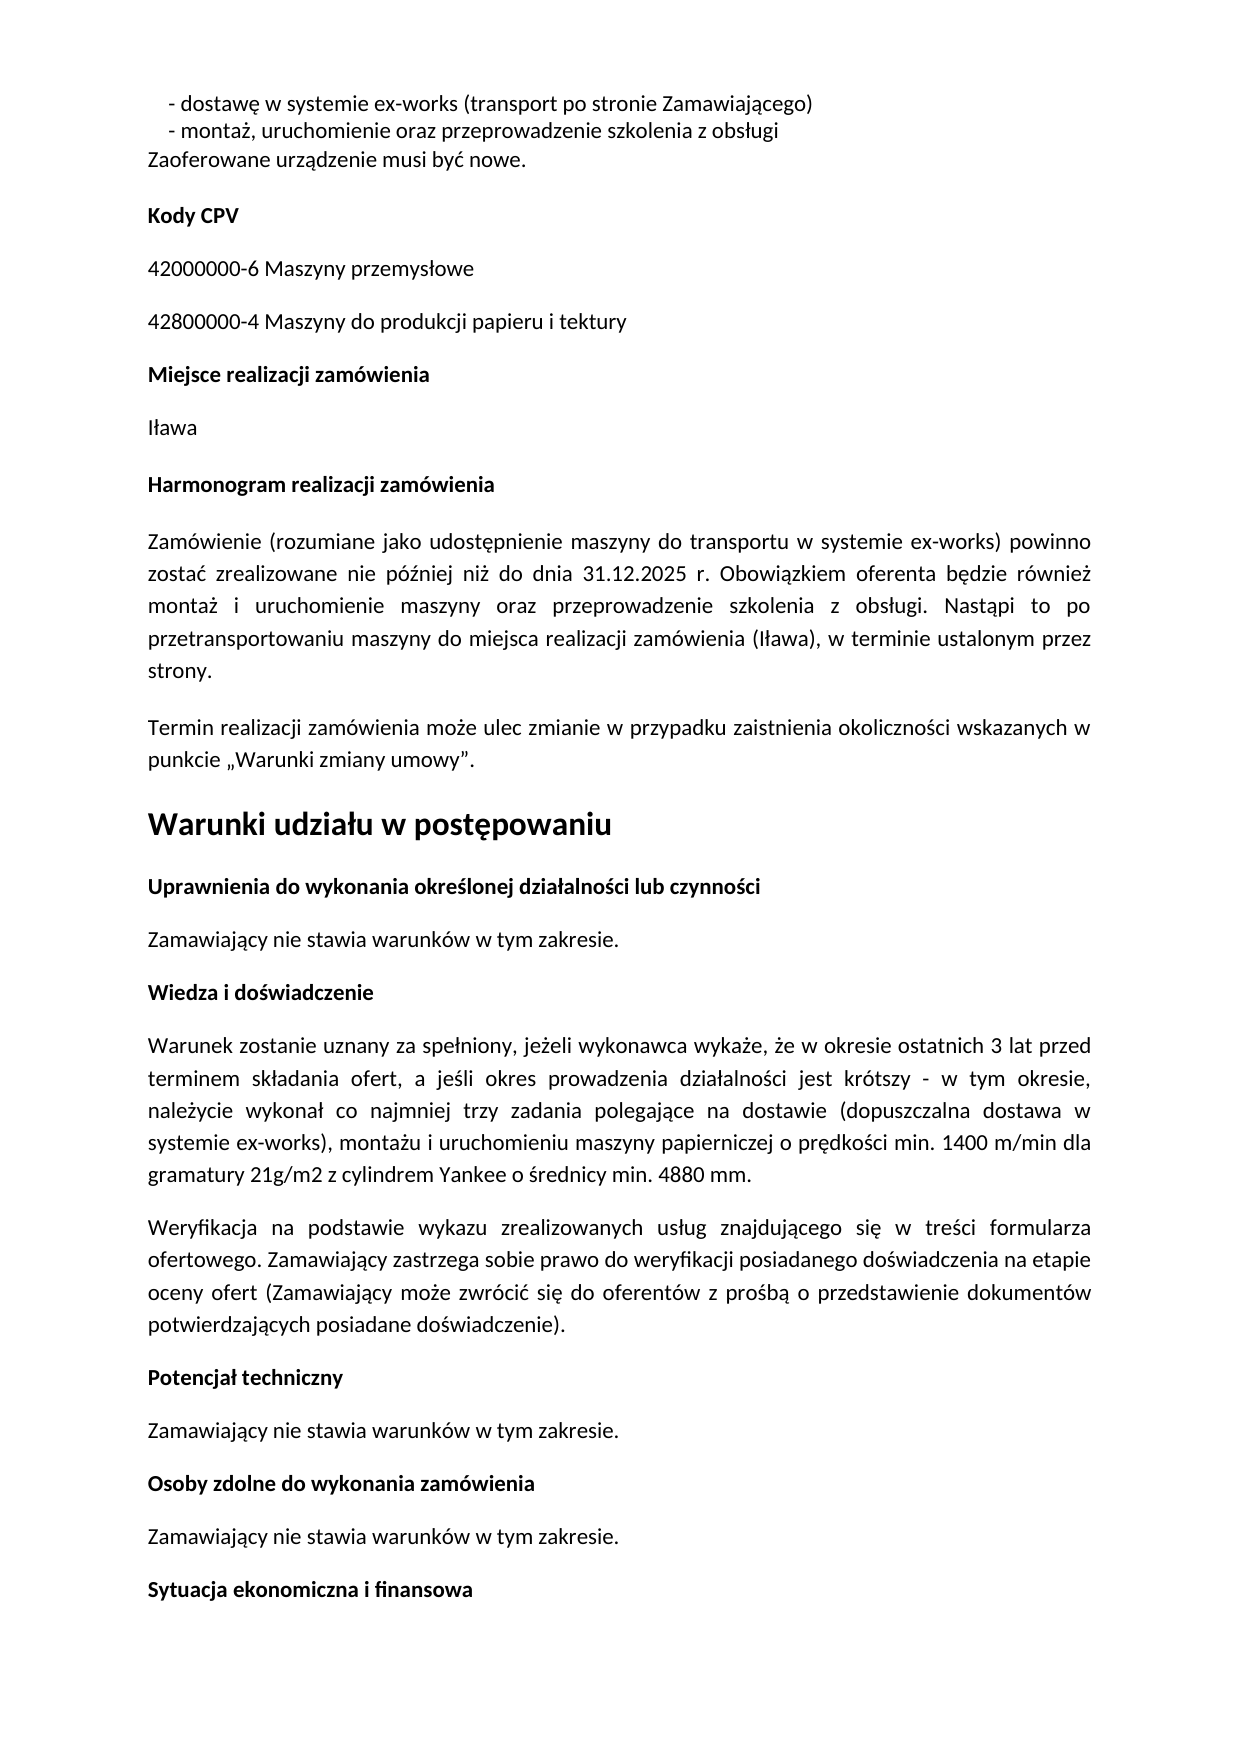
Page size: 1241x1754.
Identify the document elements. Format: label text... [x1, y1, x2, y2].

text 42800000-4 Maszyny do produkcji papieru i tektury [148, 307, 1093, 335]
text 42000000-6 Maszyny przemysłowe [148, 254, 1093, 282]
text Iława [148, 413, 1093, 441]
text Miejsce realizacji zamówienia [148, 360, 1093, 388]
text Osoby zdolne do wykonania zamówienia [148, 1469, 1093, 1497]
subtitle Warunki udziału w postępowaniu [148, 802, 1093, 843]
text Sytuacja ekonomiczna i finansowa [148, 1575, 1093, 1603]
text Wiedza i doświadczenie [148, 978, 1093, 1006]
text Zaoferowane urządzenie musi być nowe. [148, 145, 1093, 173]
text Kody CPV [148, 201, 1093, 229]
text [148, 1522, 1093, 1550]
text Zamawiający nie stawia warunków w tym zakresie. [148, 925, 1093, 953]
text Harmonogram realizacji zamówienia [148, 470, 1093, 498]
text Zamówienie (rozumiane jako udostępnienie maszyny do transportu w systemie ex-works) powinno zostać zrealizowane nie później niż do dnia 31.12.2025 r. Obowiązkiem oferenta będzie również montaż i uruchomienie maszyny oraz przeprowadzenie szkolenia z obsługi. Nastąpi to po przetransportowaniu maszyny do miejsca realizacji zamówienia (Iława), w terminie ustalonym przez strony. [148, 527, 1093, 684]
text - montaż, uruchomienie oraz przeprowadzenie szkolenia z obsługi [148, 117, 1093, 145]
text Warunek zostanie uznany za spełniony, jeżeli wykonawca wykaże, że w okresie ostatnich 3 lat przed terminem składania ofert, a jeśli okres prowadzenia działalności jest krótszy - w tym okresie, należycie wykonał co najmniej trzy zadania polegające na dostawie (dopuszczalna dostawa w systemie ex-works), montażu i uruchomieniu maszyny papierniczej o prędkości min. 1400 m/min dla gramatury 21g/m2 z cylindrem Yankee o średnicy min. 4880 mm. [148, 1031, 1093, 1188]
text Potencjał techniczny [148, 1363, 1093, 1391]
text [148, 1416, 1093, 1444]
text Uprawnienia do wykonania określonej działalności lub czynności [148, 872, 1093, 900]
text - dostawę w systemie ex-works (transport po stronie Zamawiającego) [148, 89, 1093, 117]
text Termin realizacji zamówienia może ulec zmianie w przypadku zaistnienia okoliczności wskazanych w punkcie „Warunki zmiany umowy”. [148, 713, 1093, 773]
text Weryfikacja na podstawie wykazu zrealizowanych usług znajdującego się w treści formularza ofertowego. Zamawiający zastrzega sobie prawo do weryfikacji posiadanego doświadczenia na etapie oceny ofert (Zamawiający może zwrócić się do oferentów z prośbą o przedstawienie dokumentów potwierdzających posiadane doświadczenie). [148, 1213, 1093, 1338]
